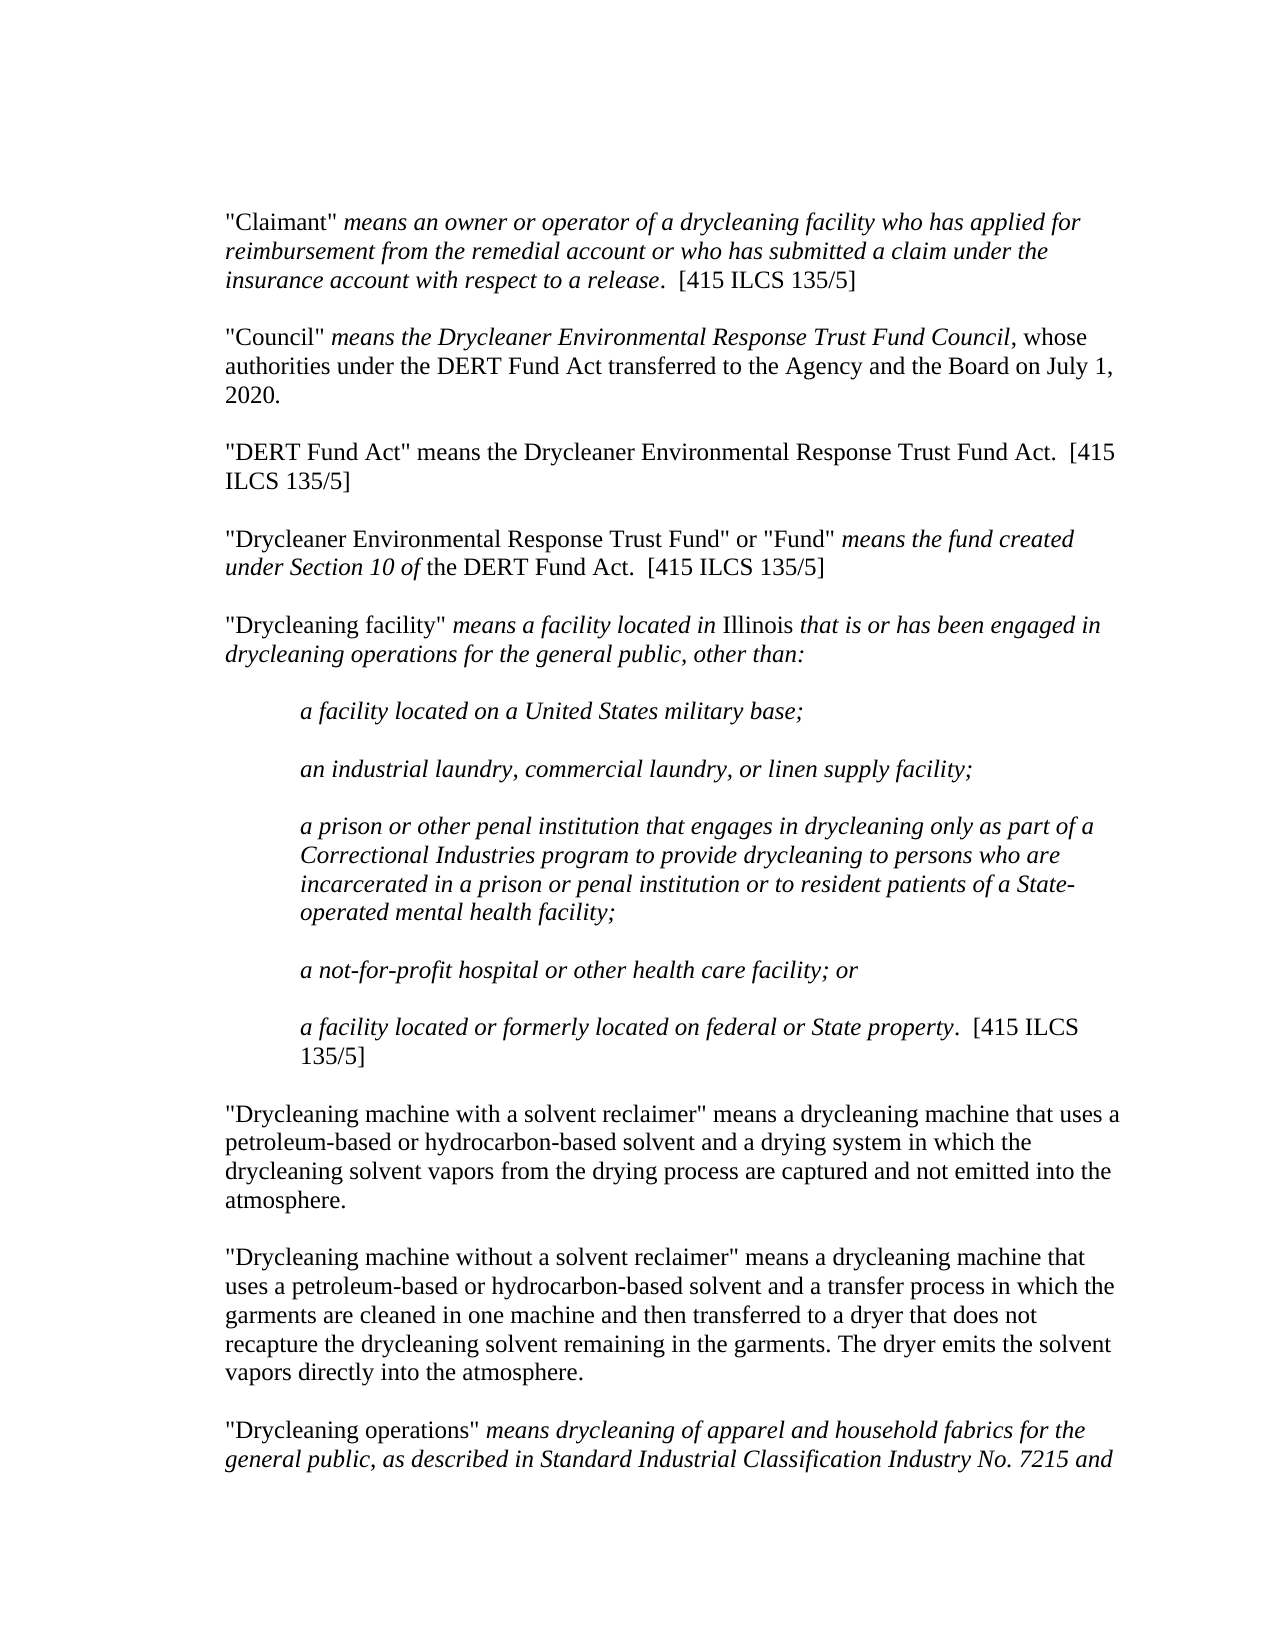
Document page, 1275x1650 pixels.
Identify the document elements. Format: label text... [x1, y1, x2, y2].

text "Drycleaner Environmental Response Trust Fund" or "Fund" means the fund created under Section 10 of the DERT Fund Act. [415 ILCS 135/5] [225, 524, 1125, 581]
text "Claimant" means an owner or operator of a drycleaning facility who has applied for reimbursement from the remedial account or who has submitted a claim under the insurance account with respect to a release. [415 ILCS 135/5] [225, 207, 1125, 294]
text a not-for-profit hospital or other health care facility; or [300, 955, 1125, 984]
text "Council" means the Drycleaner Environmental Response Trust Fund Council, whose authorities under the DERT Fund Act transferred to the Agency and the Board on July 1, 2020. [225, 322, 1125, 409]
text a prison or other penal institution that engages in drycleaning only as part of a Correctional Industries program to provide drycleaning to persons who are incarcerated in a prison or penal institution or to resident patients of a State-operated mental health facility; [300, 811, 1125, 926]
text an industrial laundry, commercial laundry, or linen supply facility; [225, 754, 1125, 782]
text "DERT Fund Act" means the Drycleaner Environmental Response Trust Fund Act. [415 ILCS 135/5] [225, 437, 1125, 495]
text "Drycleaning machine with a solvent reclaimer" means a drycleaning machine that uses a petroleum-based or hydrocarbon-based solvent and a drying system in which the drycleaning solvent vapors from the drying process are captured and not emitted into the atmosphere. [225, 1099, 1125, 1214]
text "Drycleaning facility" means a facility located in Illinois that is or has been engaged in drycleaning operations for the general public, other than: [225, 610, 1125, 667]
text "Drycleaning machine without a solvent reclaimer" means a drycleaning machine that uses a petroleum-based or hydrocarbon-based solvent and a transfer process in which the garments are cleaned in one machine and then transferred to a dryer that does not recapture the drycleaning solvent remaining in the garments. The dryer emits the solvent vapors directly into the atmosphere. [225, 1242, 1125, 1386]
text a facility located on a United States military base; [225, 696, 1125, 725]
text a facility located or formerly located on federal or State property. [415 ILCS 135/5] [300, 1012, 1125, 1070]
